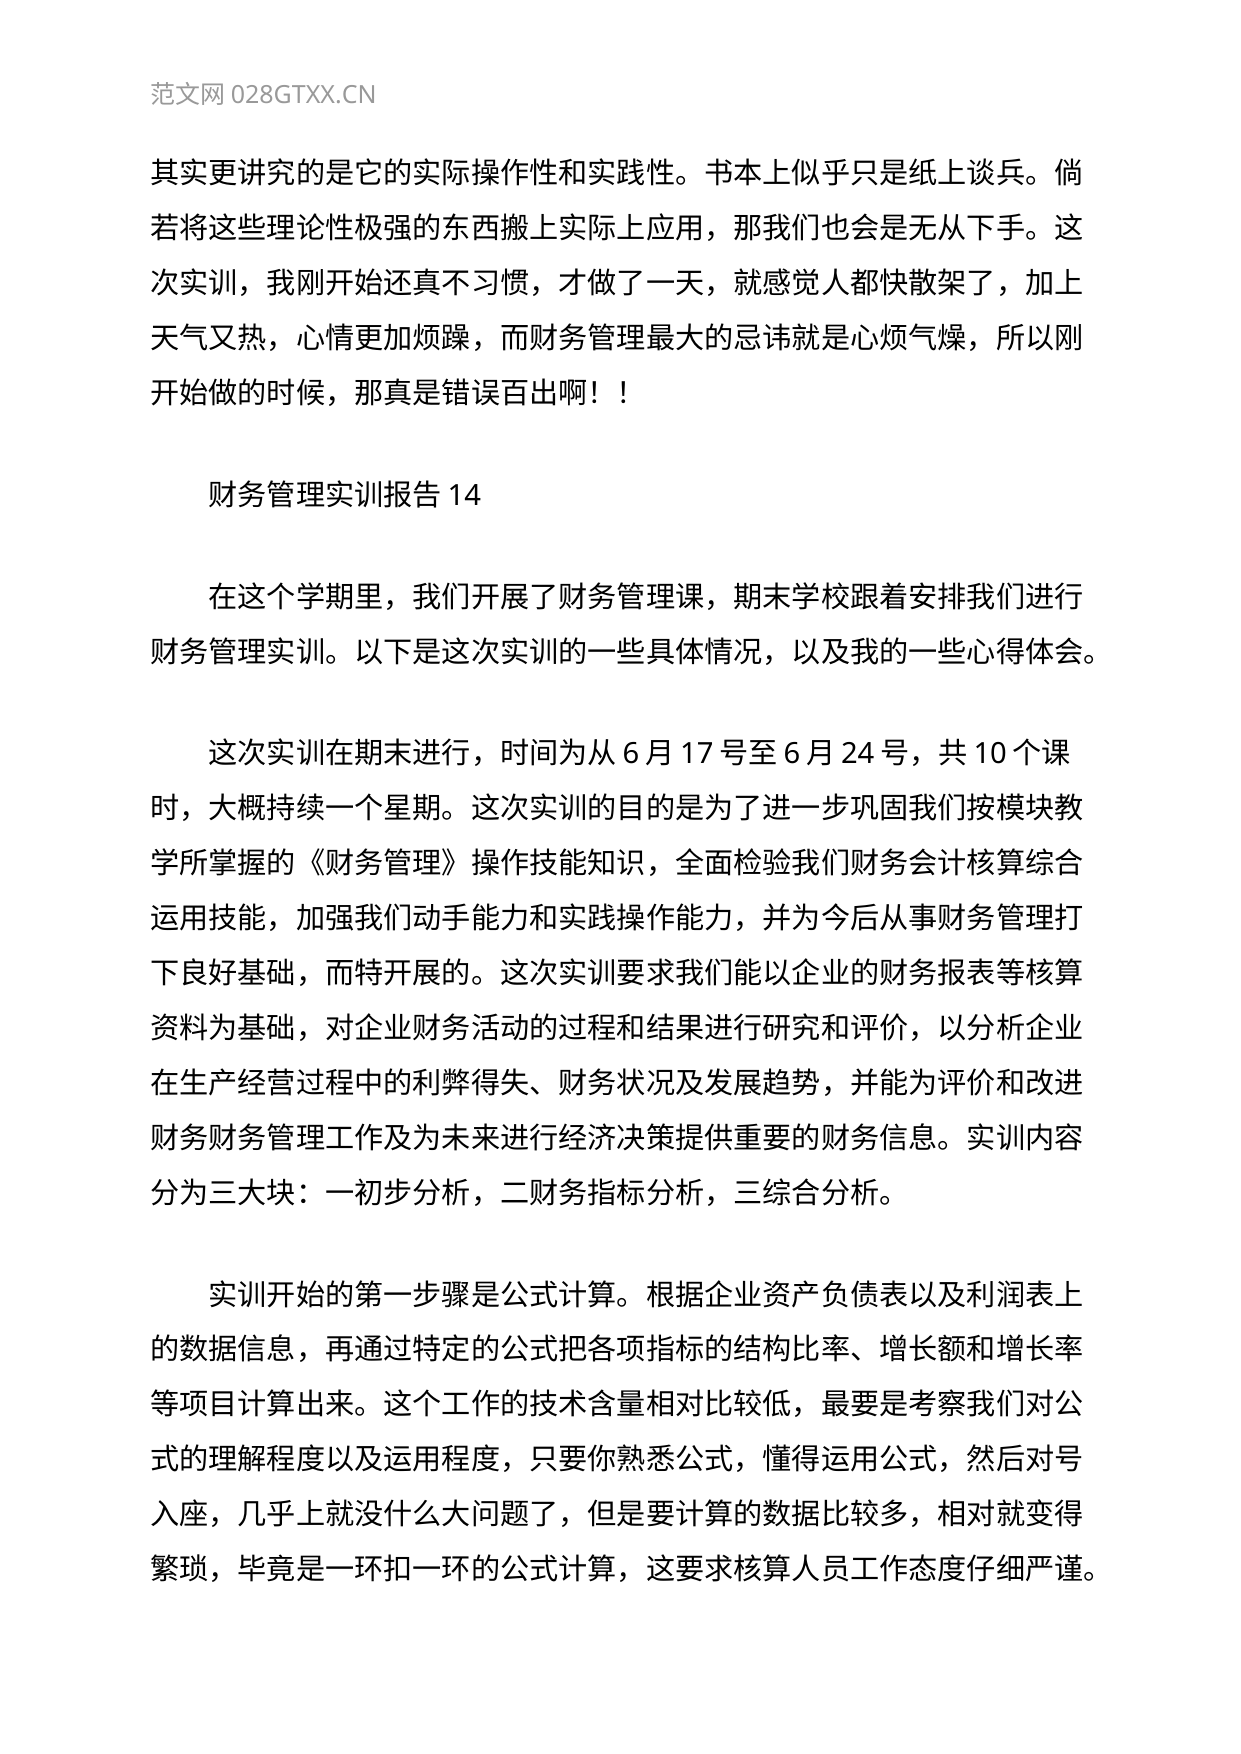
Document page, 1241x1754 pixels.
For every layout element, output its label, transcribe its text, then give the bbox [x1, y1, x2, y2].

text 财务管理实训报告14 [150, 471, 1090, 514]
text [150, 150, 1090, 412]
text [150, 1271, 1090, 1588]
text 这次实训在期末进行，时间为从6月17号至6月24号，共10个课时，大概持续一个星期。这次实训的目的是为了进一步巩固我们按模块教学所掌握的《财务管理》操作技能知识，全面检验我们财务会计核算综合运用技能，加强我们动手能力和实践操作能力，并为今后从事财务管理打下良好基础，而特开展的。这次实训要求我们能以企业的财务报表等核算资料为基础，对企业财务活动的过程和结果进行研究和评价，以分析企业在生产经营过程中的利弊得失、财务状况及发展趋势，并能为评价和改进财务财务管理工作及为未来进行经济决策提供重要的财务信息。实训内容分为三大块：一初步分析，二财务指标分析，三综合分析。 [150, 730, 1090, 1212]
text 在这个学期里，我们开展了财务管理课，期末学校跟着安排我们进行财务管理实训。以下是这次实训的一些具体情况，以及我的一些心得体会。 [150, 573, 1090, 671]
